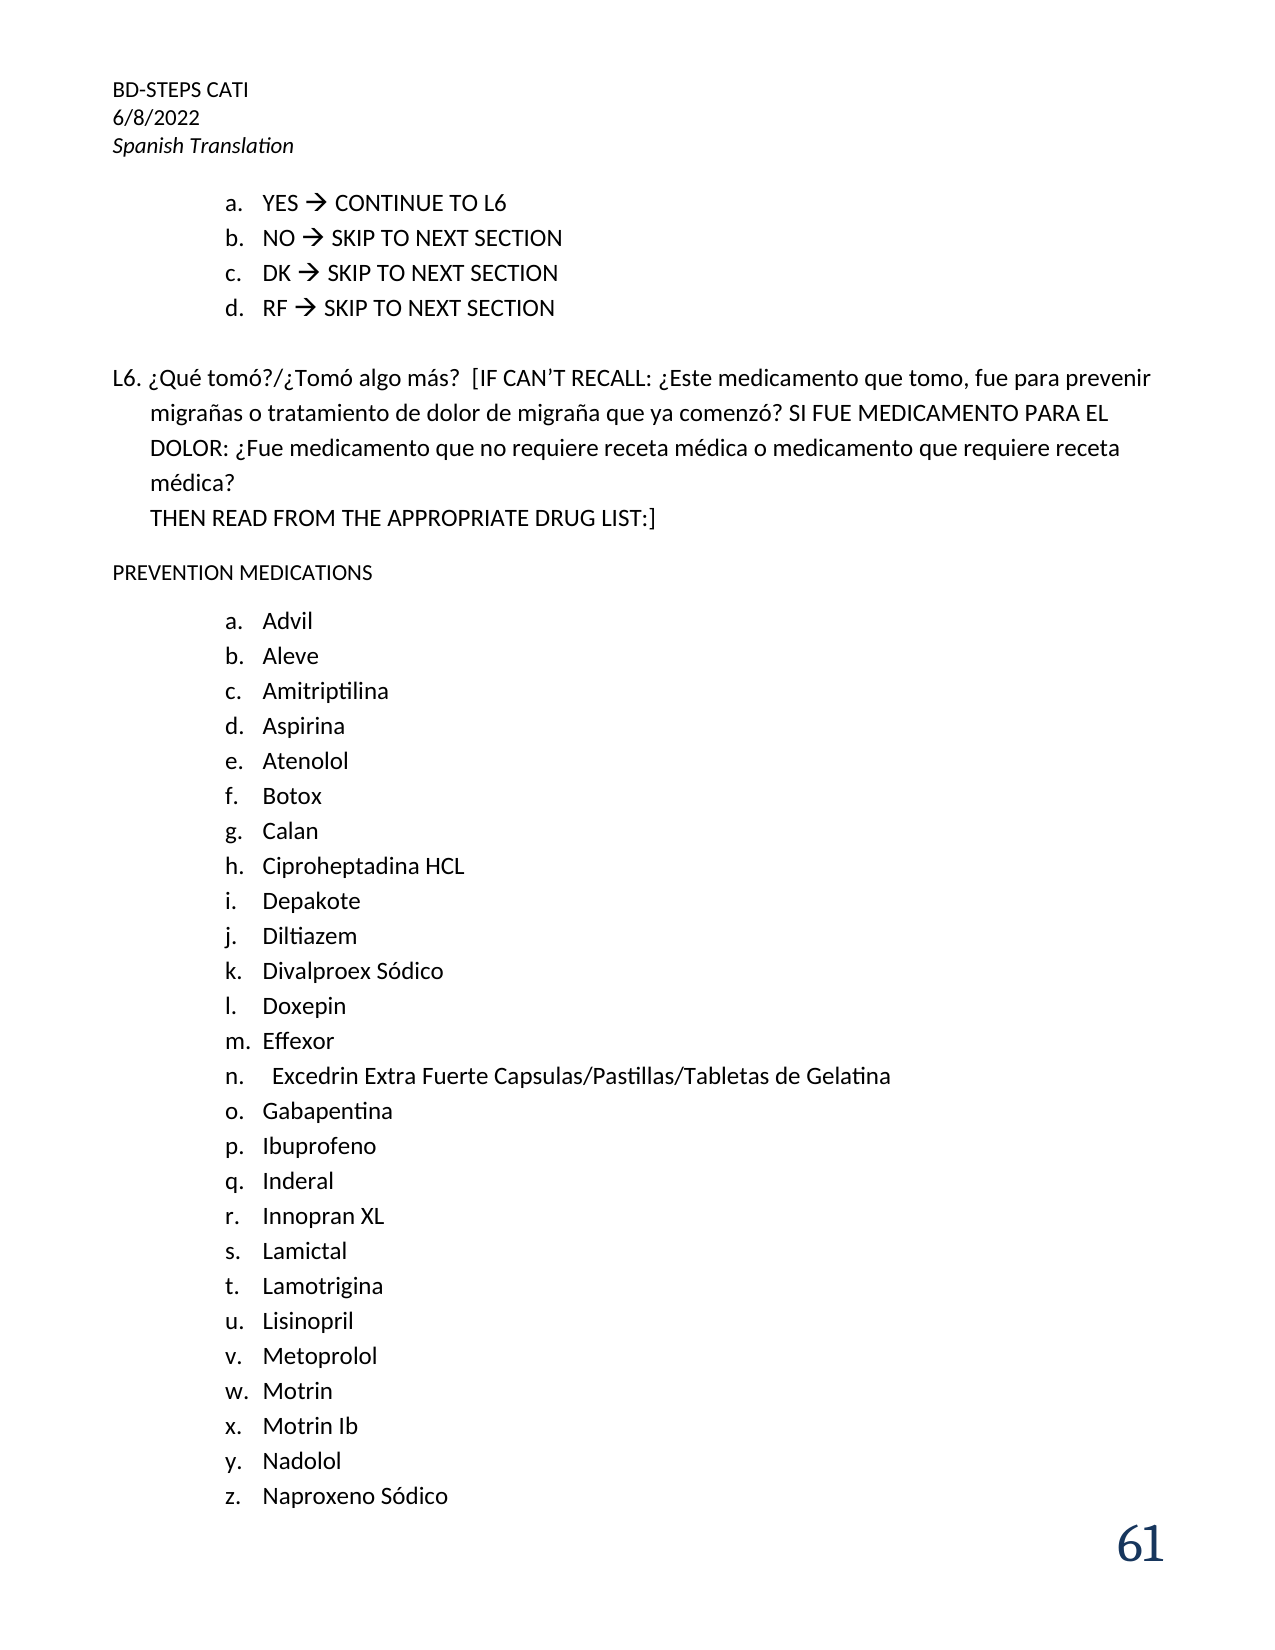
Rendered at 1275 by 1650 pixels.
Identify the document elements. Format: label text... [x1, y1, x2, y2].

list Lamictal [225, 1235, 1162, 1265]
list Motrin Ib [225, 1410, 1162, 1440]
list Advil [225, 605, 1162, 635]
list Doxepin [225, 990, 1162, 1020]
list Aleve [225, 640, 1162, 670]
list Lisinopril [225, 1305, 1162, 1335]
list Innopran XL [225, 1200, 1162, 1230]
list Effexor [225, 1025, 1162, 1055]
list Ciproheptadina HCL [225, 850, 1162, 880]
list Amitriptilina [225, 675, 1162, 705]
list Depakote [225, 885, 1162, 915]
list Inderal [225, 1165, 1162, 1195]
list Divalproex Sódico [225, 955, 1162, 985]
list Diltiazem [225, 920, 1162, 950]
list THEN READ FROM THE APPROPRIATE DRUG LIST:] [150, 502, 1162, 533]
list NO SKIP TO NEXT SECTION [225, 222, 1162, 253]
list Lamotrigina [225, 1270, 1162, 1300]
text PREVENTION MEDICATIONS [112, 558, 1162, 586]
list Calan [225, 815, 1162, 845]
list L6. ¿Qué tomó?/¿Tomó algo más? [IF CAN’T RECALL: ¿Este medicamento que tomo, fue para prevenir migrañas o tratamiento de dolor de migraña que ya comenzó? SI FUE MEDICAMENTO PARA EL DOLOR: ¿Fue medicamento que no requiere receta médica o medicamento que requiere receta médica? [112, 362, 1162, 498]
list Naproxeno Sódico [225, 1480, 1162, 1510]
list YES CONTINUE TO L6 [225, 187, 1162, 218]
list Aspirina [225, 710, 1162, 740]
list Ibuprofeno [225, 1130, 1162, 1160]
list DK SKIP TO NEXT SECTION [225, 257, 1162, 288]
list Gabapentina [225, 1095, 1162, 1125]
list Atenolol [225, 745, 1162, 775]
list Excedrin Extra Fuerte Capsulas/Pastillas/Tabletas de Gelatina [225, 1060, 1162, 1090]
list RF SKIP TO NEXT SECTION [225, 292, 1162, 323]
list Metoprolol [225, 1340, 1162, 1370]
list Botox [225, 780, 1162, 810]
list Motrin [225, 1375, 1162, 1405]
list Nadolol [225, 1445, 1162, 1475]
